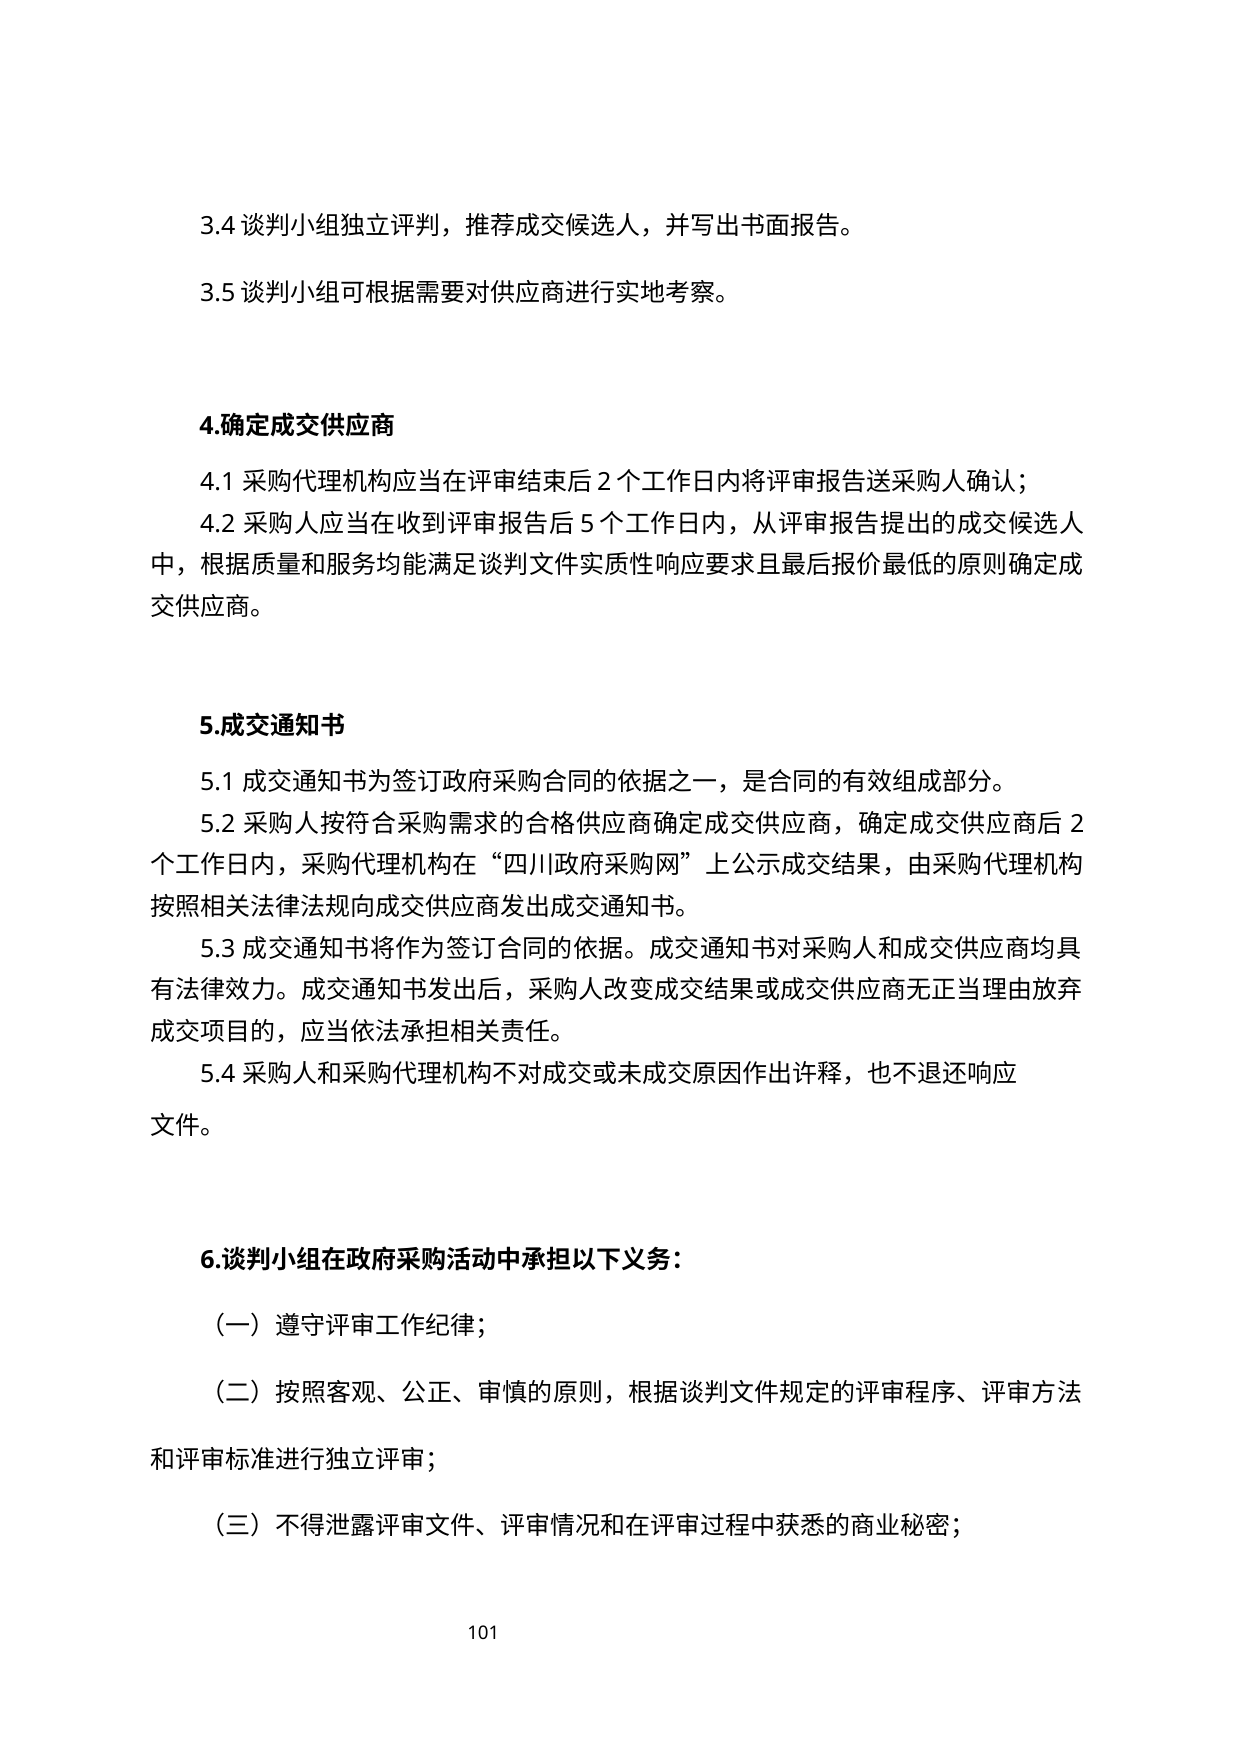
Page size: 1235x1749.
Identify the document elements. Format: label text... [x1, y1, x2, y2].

subtitle 5.成交通知书 [150, 691, 1084, 757]
text 5.1 成交通知书为签订政府采购合同的依据之一，是合同的有效组成部分。 [150, 757, 1084, 799]
text 4.1 采购代理机构应当在评审结束后2个工作日内将评审报告送采购人确认； [150, 457, 1084, 499]
text 文件。 [150, 1091, 1084, 1157]
text 6.谈判小组在政府采购活动中承担以下义务： [150, 1224, 1084, 1291]
subtitle 4.确定成交供应商 [150, 391, 1084, 457]
text 3.4谈判小组独立评判，推荐成交候选人，并写出书面报告。 [150, 191, 1084, 257]
text （二）按照客观、公正、审慎的原则，根据谈判文件规定的评审程序、评审方法和评审标准进行独立评审； [150, 1357, 1084, 1491]
text （一）遵守评审工作纪律； [150, 1291, 1084, 1357]
text 4.2 采购人应当在收到评审报告后5个工作日内，从评审报告提出的成交候选人中，根据质量和服务均能满足谈判文件实质性响应要求且最后报价最低的原则确定成交供应商。 [150, 499, 1084, 624]
text 3.5谈判小组可根据需要对供应商进行实地考察。 [150, 257, 1084, 324]
text 5.2 采购人按符合采购需求的合格供应商确定成交供应商，确定成交供应商后2个工作日内，采购代理机构在“四川政府采购网”上公示成交结果，由采购代理机构按照相关法律法规向成交供应商发出成交通知书。 [150, 799, 1084, 924]
text 5.3 成交通知书将作为签订合同的依据。成交通知书对采购人和成交供应商均具有法律效力。成交通知书发出后，采购人改变成交结果或成交供应商无正当理由放弃成交项目的，应当依法承担相关责任。 [150, 924, 1084, 1049]
text 5.4 采购人和采购代理机构不对成交或未成交原因作出许释，也不退还响应 [150, 1049, 1084, 1091]
text （三）不得泄露评审文件、评审情况和在评审过程中获悉的商业秘密； [150, 1491, 1084, 1557]
